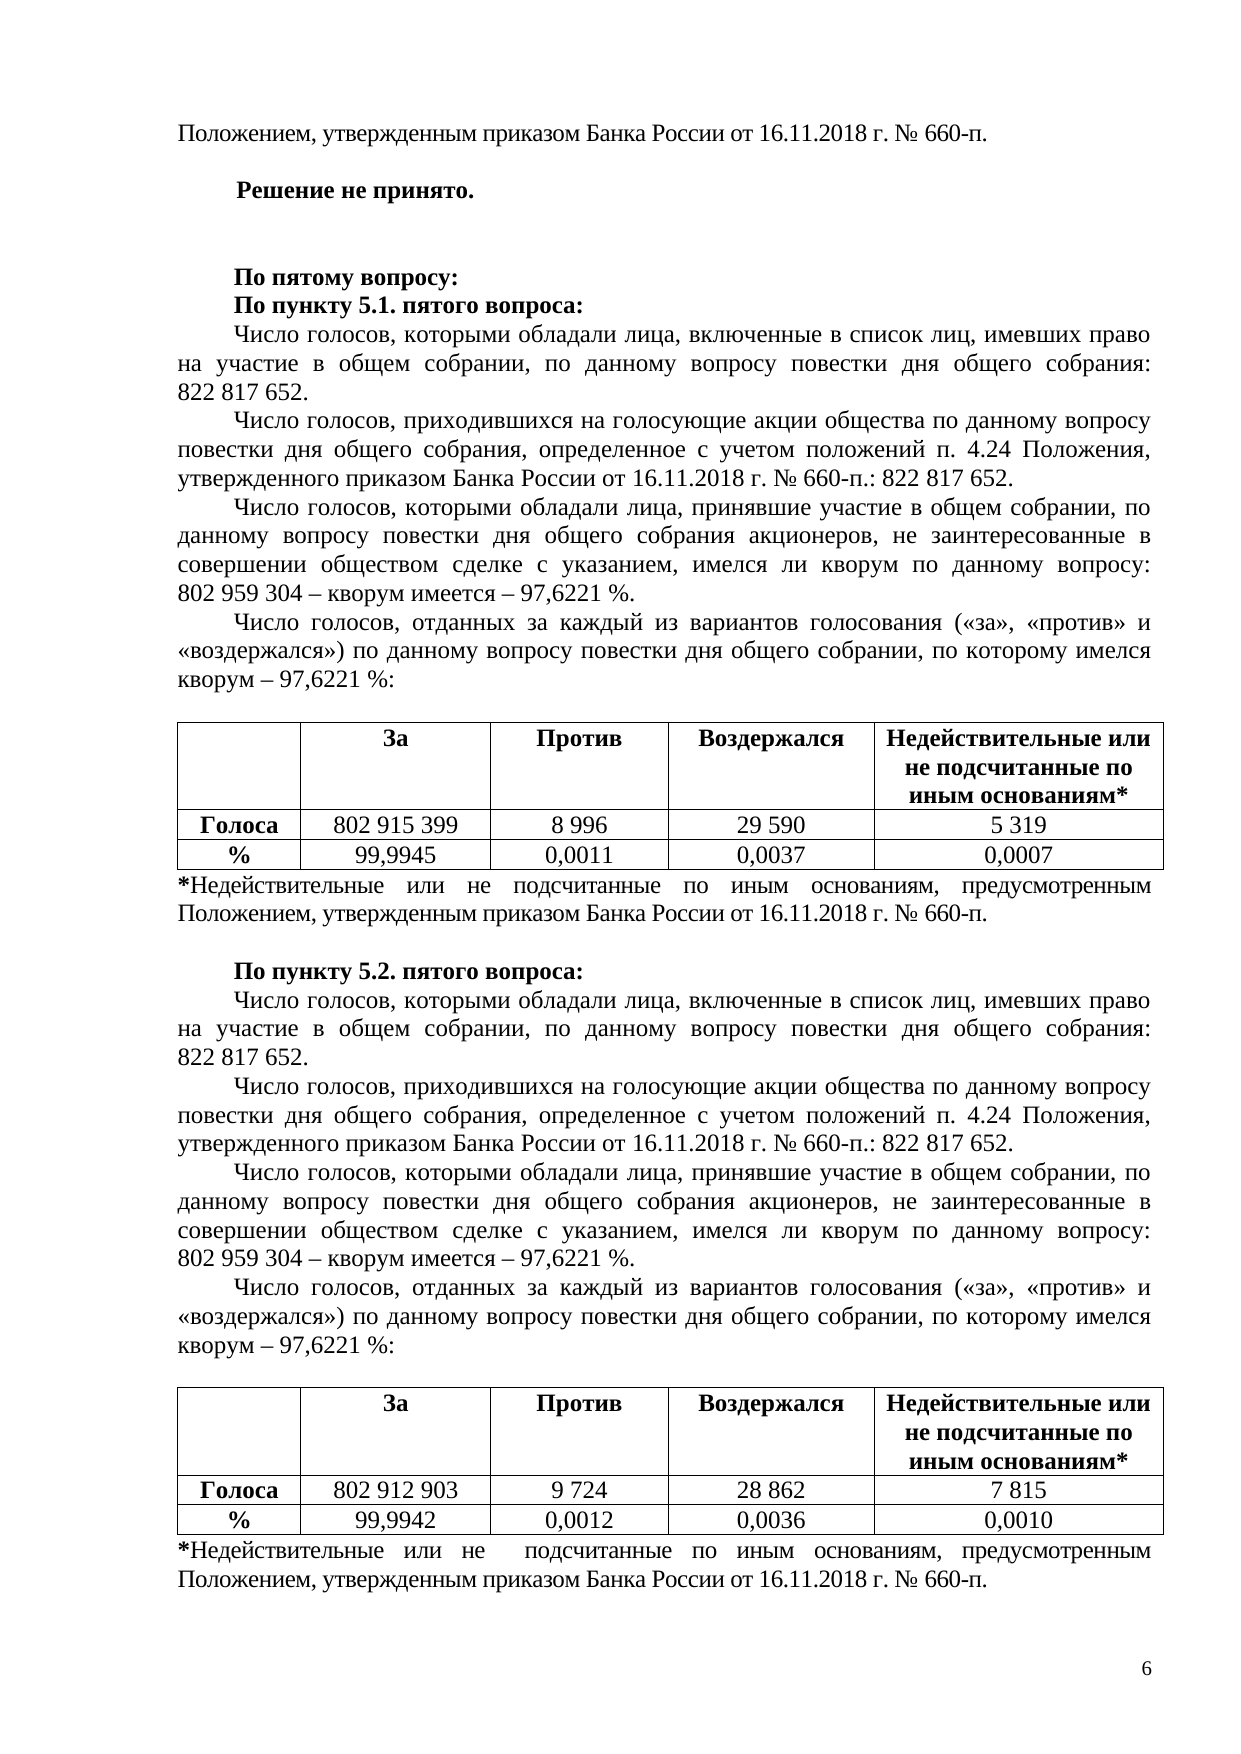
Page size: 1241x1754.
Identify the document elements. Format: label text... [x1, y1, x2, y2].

table_header Против [491, 723, 668, 809]
text Число голосов, которыми обладали лица, включенные в список лиц, имевших право на участие в общем собрании, по данному вопросу повестки дня общего собрания: 822 817 652. [177, 985, 1152, 1071]
text Число голосов, приходившихся на голосующие акции общества по данному вопросу повестки дня общего собрания, определенное с учетом положений п. 4.24 Положения, утвержденного приказом Банка России от 16.11.2018 г. № 660-п.: 822 817 652. [177, 406, 1152, 492]
table_cell 99,9945 [301, 840, 490, 869]
table_cell 0,0011 [491, 840, 668, 869]
table_cell 0,0036 [669, 1505, 874, 1534]
table_header За [301, 723, 490, 809]
table_header [178, 1388, 300, 1474]
table_cell 802 915 399 [301, 810, 490, 839]
table_cell 99,9942 [301, 1505, 490, 1534]
text По пункту 5.2. пятого вопроса: [177, 956, 1152, 985]
table_cell 5 319 [875, 810, 1163, 839]
table_cell 0,0010 [875, 1505, 1163, 1534]
table_header Воздержался [669, 723, 874, 809]
text Решение не принято. [177, 176, 1152, 204]
text Число голосов, приходившихся на голосующие акции общества по данному вопросу повестки дня общего собрания, определенное с учетом положений п. 4.24 Положения, утвержденного приказом Банка России от 16.11.2018 г. № 660-п.: 822 817 652. [177, 1071, 1152, 1157]
table_cell 8 996 [491, 810, 668, 839]
table_cell 9 724 [491, 1476, 668, 1504]
text По пятому вопросу: [177, 262, 1152, 291]
table_cell Голоса [178, 1476, 300, 1504]
table_cell 0,0012 [491, 1505, 668, 1534]
table_cell 802 912 903 [301, 1476, 490, 1504]
table_header За [301, 1388, 490, 1474]
text *Недействительные или не подсчитанные по иным основаниям, предусмотренным Положением, утвержденным приказом Банка России от 16.11.2018 г. № 660-п. [177, 1535, 1152, 1593]
table_header [178, 723, 300, 809]
text Число голосов, которыми обладали лица, включенные в список лиц, имевших право на участие в общем собрании, по данному вопросу повестки дня общего собрания: 822 817 652. [177, 319, 1152, 406]
table_cell 0,0037 [669, 840, 874, 869]
table_header Недействительные или не подсчитанные по иным основаниям* [875, 723, 1163, 809]
table_header Воздержался [669, 1388, 874, 1474]
table_cell 28 862 [669, 1476, 874, 1504]
table_header Недействительные или не подсчитанные по иным основаниям* [875, 1388, 1163, 1474]
table_cell 0,0007 [875, 840, 1163, 869]
table_cell % [178, 840, 300, 869]
table_cell Голоса [178, 810, 300, 839]
text По пункту 5.1. пятого вопроса: [177, 291, 1152, 319]
table_cell 7 815 [875, 1476, 1163, 1504]
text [177, 118, 1152, 147]
table_header Против [491, 1388, 668, 1474]
table_cell 29 590 [669, 810, 874, 839]
text *Недействительные или не подсчитанные по иным основаниям, предусмотренным Положением, утвержденным приказом Банка России от 16.11.2018 г. № 660-п. [177, 870, 1152, 927]
table_cell % [178, 1505, 300, 1534]
